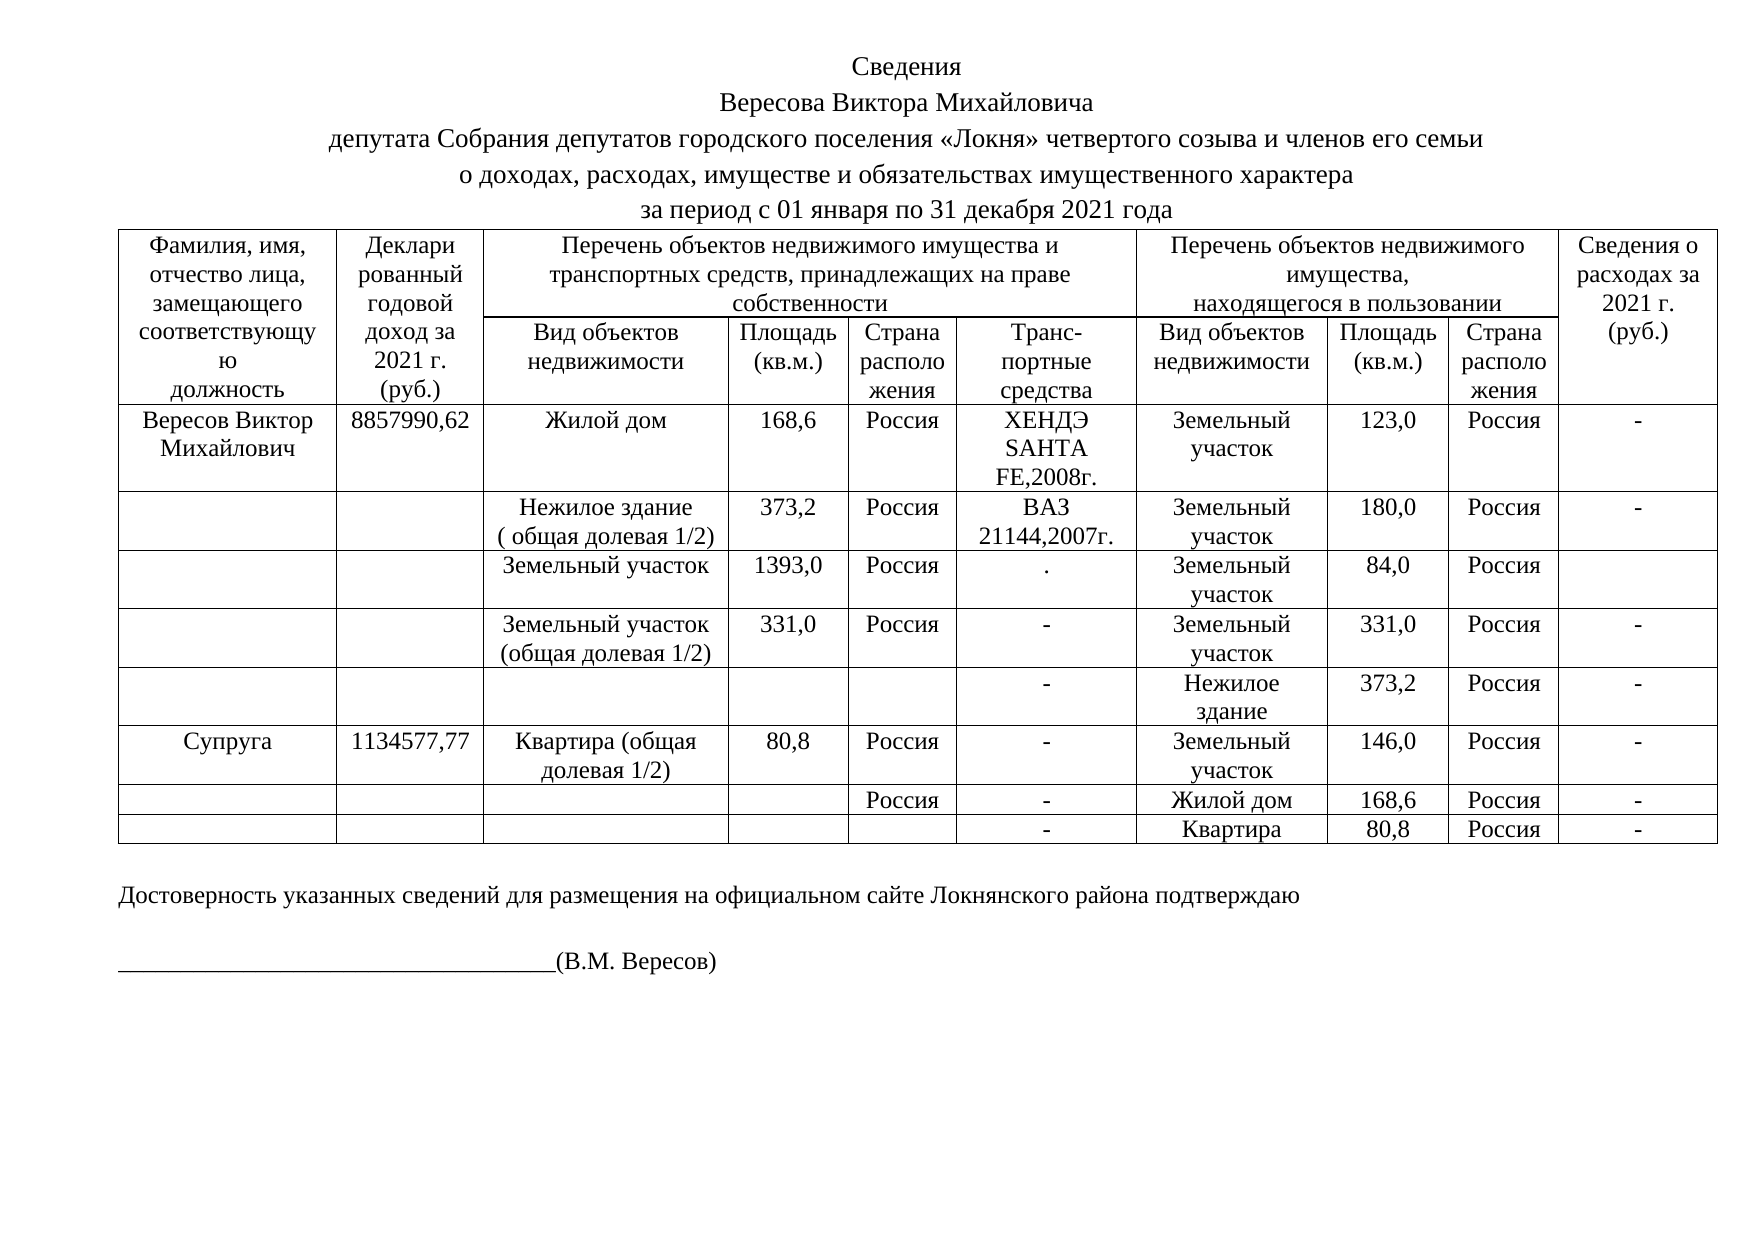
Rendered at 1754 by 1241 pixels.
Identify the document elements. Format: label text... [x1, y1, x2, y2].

table_cell 1134577,77 [337, 726, 483, 784]
table_cell Земельный участок [1137, 609, 1327, 667]
table_cell - [1559, 609, 1717, 667]
table_cell Россия [1449, 405, 1558, 491]
text Сведения [118, 51, 1695, 82]
table_header Фамилия, имя, отчество лица, замещающего соответствующую должность [119, 230, 336, 404]
table_cell Россия [1449, 609, 1558, 667]
table_cell [729, 668, 848, 725]
table_header Деклари рованный годовой доход за 2021 г. (руб.) [337, 230, 483, 404]
table_cell Земельный участок [1137, 551, 1327, 608]
table_cell - [957, 815, 1136, 843]
table_cell [484, 785, 728, 813]
table_cell Земельный участок [1137, 492, 1327, 549]
table_cell Россия [1449, 785, 1558, 813]
table_cell 1393,0 [729, 551, 848, 608]
table_cell Вид объектов недвижимости [1137, 318, 1327, 404]
table_cell Россия [849, 405, 956, 491]
table_cell Россия [849, 785, 956, 813]
text о доходах, расходах, имуществе и обязательствах имущественного характера [118, 158, 1695, 189]
table_cell Россия [1449, 492, 1558, 549]
table_cell - [1559, 815, 1717, 843]
table_cell ХЕНДЭ SАНТА FE,2008г. [957, 405, 1136, 491]
table_cell 80,8 [1328, 815, 1448, 843]
table_cell - [957, 726, 1136, 784]
text депутата Собрания депутатов городского поселения «Локня» четвертого созыва и членов его семьи [118, 122, 1695, 153]
table_cell - [957, 609, 1136, 667]
table_cell - [1559, 405, 1717, 491]
table_cell 123,0 [1328, 405, 1448, 491]
table_cell [849, 668, 956, 725]
table_cell [119, 668, 336, 725]
text ___________________________________(В.М. Вересов) [118, 946, 1695, 975]
table_cell 80,8 [729, 726, 848, 784]
table_cell - [1559, 726, 1717, 784]
table_cell Площадь (кв.м.) [729, 318, 848, 404]
table_cell - [1559, 492, 1717, 549]
table_header Перечень объектов недвижимого имущества и транспортных средств, принадлежащих на праве собственности [484, 230, 1136, 316]
table_cell Страна располо жения [849, 318, 956, 404]
table_cell [849, 815, 956, 843]
table_cell Супруга [119, 726, 336, 784]
table_cell [1559, 551, 1717, 608]
table_cell Нежилое здание ( общая долевая 1/2) [484, 492, 728, 549]
table_cell Россия [849, 726, 956, 784]
table_cell 373,2 [1328, 668, 1448, 725]
table_header Сведения о расходах за 2021 г. (руб.) [1559, 230, 1717, 404]
table_cell 146,0 [1328, 726, 1448, 784]
table_cell Россия [1449, 726, 1558, 784]
table_cell Земельный участок (общая долевая 1/2) [484, 609, 728, 667]
table_cell [119, 785, 336, 813]
table_cell Земельный участок [1137, 405, 1327, 491]
table_cell [337, 551, 483, 608]
table_cell Квартира [1137, 815, 1327, 843]
table_cell [337, 668, 483, 725]
table_cell Россия [849, 492, 956, 549]
table_cell 331,0 [729, 609, 848, 667]
table_cell 84,0 [1328, 551, 1448, 608]
table_cell Земельный участок [1137, 726, 1327, 784]
table_cell 168,6 [1328, 785, 1448, 813]
table_cell Вид объектов недвижимости [484, 318, 728, 404]
table_cell Жилой дом [484, 405, 728, 491]
table_cell ВАЗ 21144,2007г. [957, 492, 1136, 549]
table_header Перечень объектов недвижимого имущества, находящегося в пользовании [1137, 230, 1558, 316]
table_cell [729, 815, 848, 843]
table_cell [484, 815, 728, 843]
table_cell Транс- портные средства [957, 318, 1136, 404]
table_cell Земельный участок [484, 551, 728, 608]
table_cell 180,0 [1328, 492, 1448, 549]
table_cell [119, 609, 336, 667]
table_cell [337, 815, 483, 843]
table_cell [337, 492, 483, 549]
table_cell Россия [1449, 815, 1558, 843]
table_cell Россия [1449, 668, 1558, 725]
table_cell - [1559, 668, 1717, 725]
table_cell Россия [849, 551, 956, 608]
table_cell [119, 492, 336, 549]
table_cell - [957, 785, 1136, 813]
text Достоверность указанных сведений для размещения на официальном сайте Локнянского района подтверждаю [118, 880, 1695, 909]
table_cell 331,0 [1328, 609, 1448, 667]
table_cell - [1559, 785, 1717, 813]
table_cell Жилой дом [1137, 785, 1327, 813]
table_cell 8857990,62 [337, 405, 483, 491]
text Вересова Виктора Михайловича [118, 86, 1695, 117]
text за период с 01 января по 31 декабря 2021 года [118, 193, 1695, 224]
table_cell Нежилое здание [1137, 668, 1327, 725]
table_cell Вересов Виктор Михайлович [119, 405, 336, 491]
table_cell . [957, 551, 1136, 608]
table_cell [729, 785, 848, 813]
table_cell Квартира (общая долевая 1/2) [484, 726, 728, 784]
table_cell Россия [849, 609, 956, 667]
table_cell Страна располо жения [1449, 318, 1558, 404]
table_cell [337, 609, 483, 667]
table_cell Россия [1449, 551, 1558, 608]
table_cell 373,2 [729, 492, 848, 549]
table_cell Площадь (кв.м.) [1328, 318, 1448, 404]
table_cell [119, 551, 336, 608]
table_cell [484, 668, 728, 725]
table_cell 168,6 [729, 405, 848, 491]
table_cell [337, 785, 483, 813]
table_cell [119, 815, 336, 843]
table_cell - [957, 668, 1136, 725]
